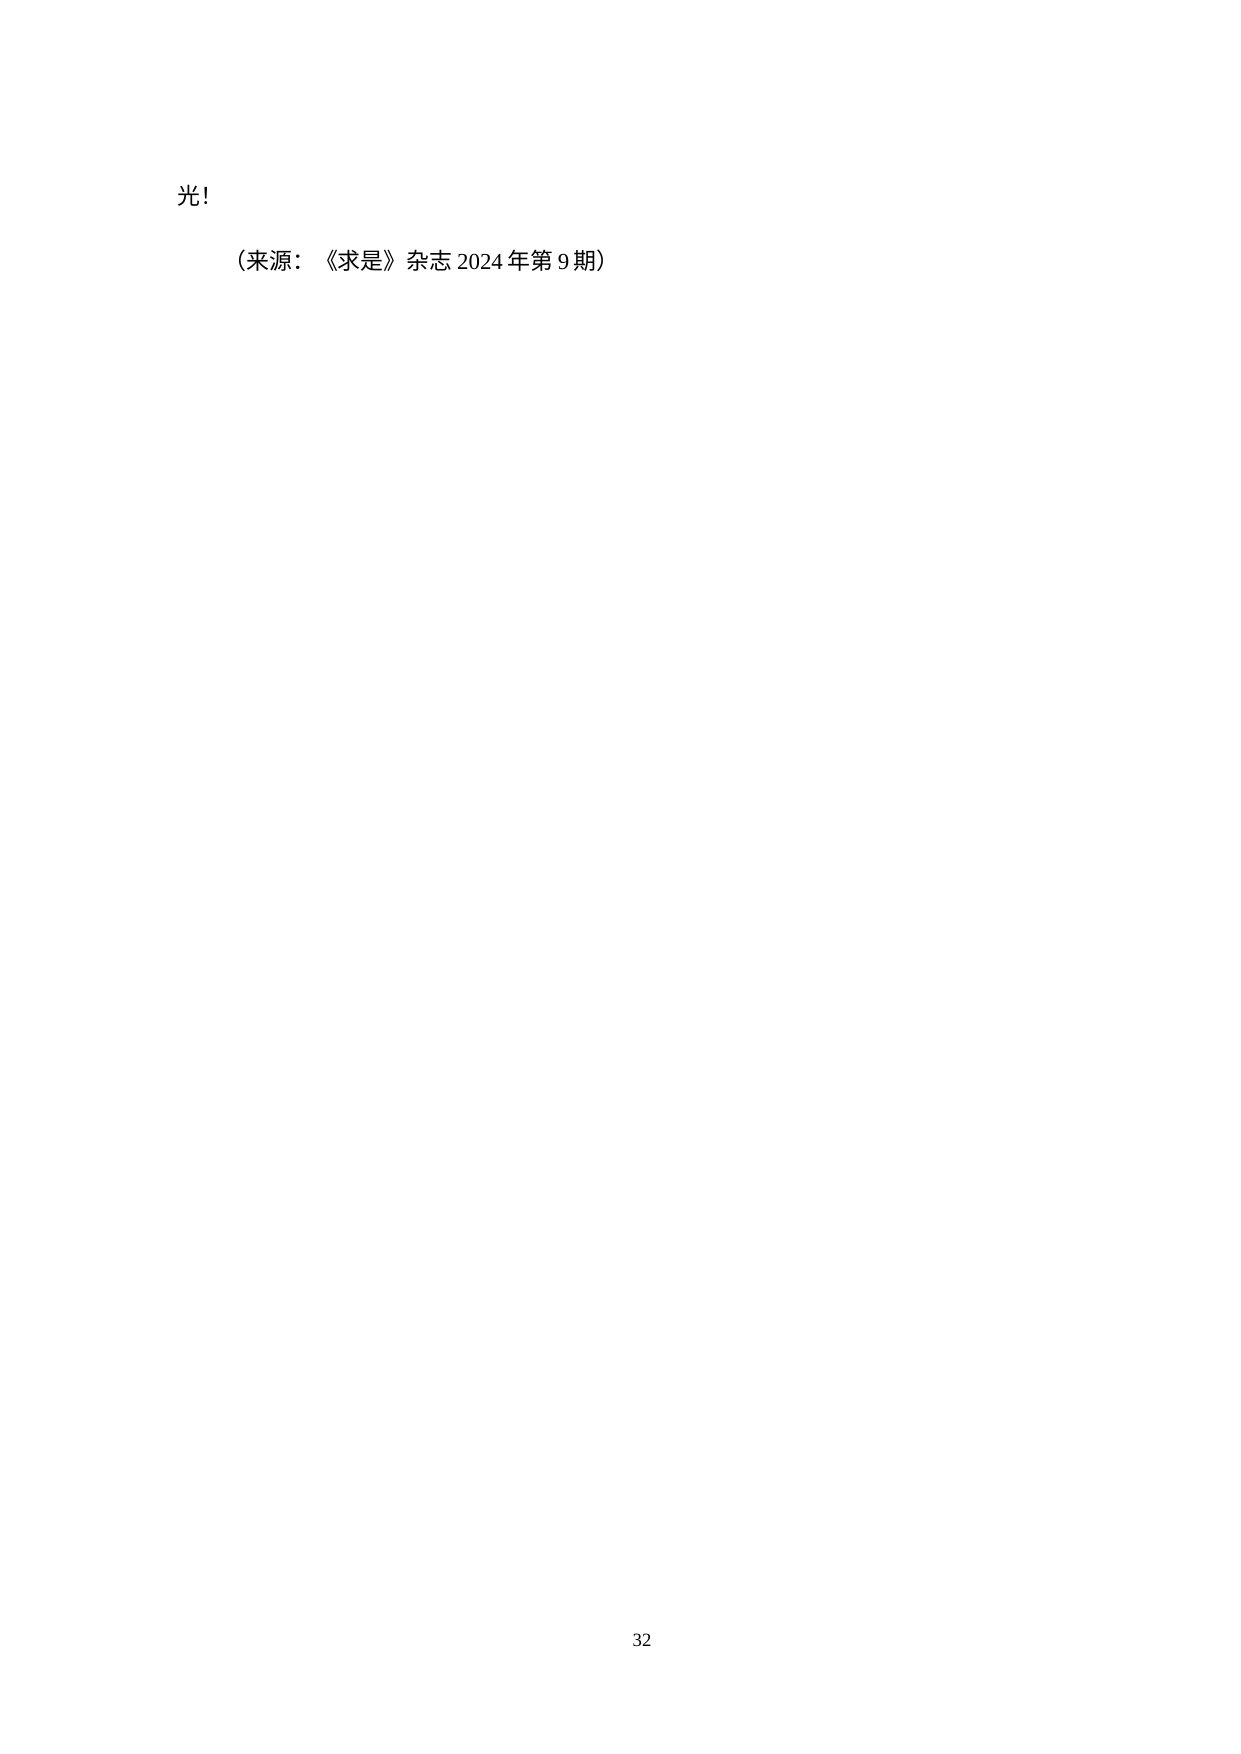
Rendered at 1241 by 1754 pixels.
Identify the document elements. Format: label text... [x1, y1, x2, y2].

text （来源：《求是》杂志2024年第9期） [177, 227, 1069, 292]
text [177, 162, 1069, 227]
